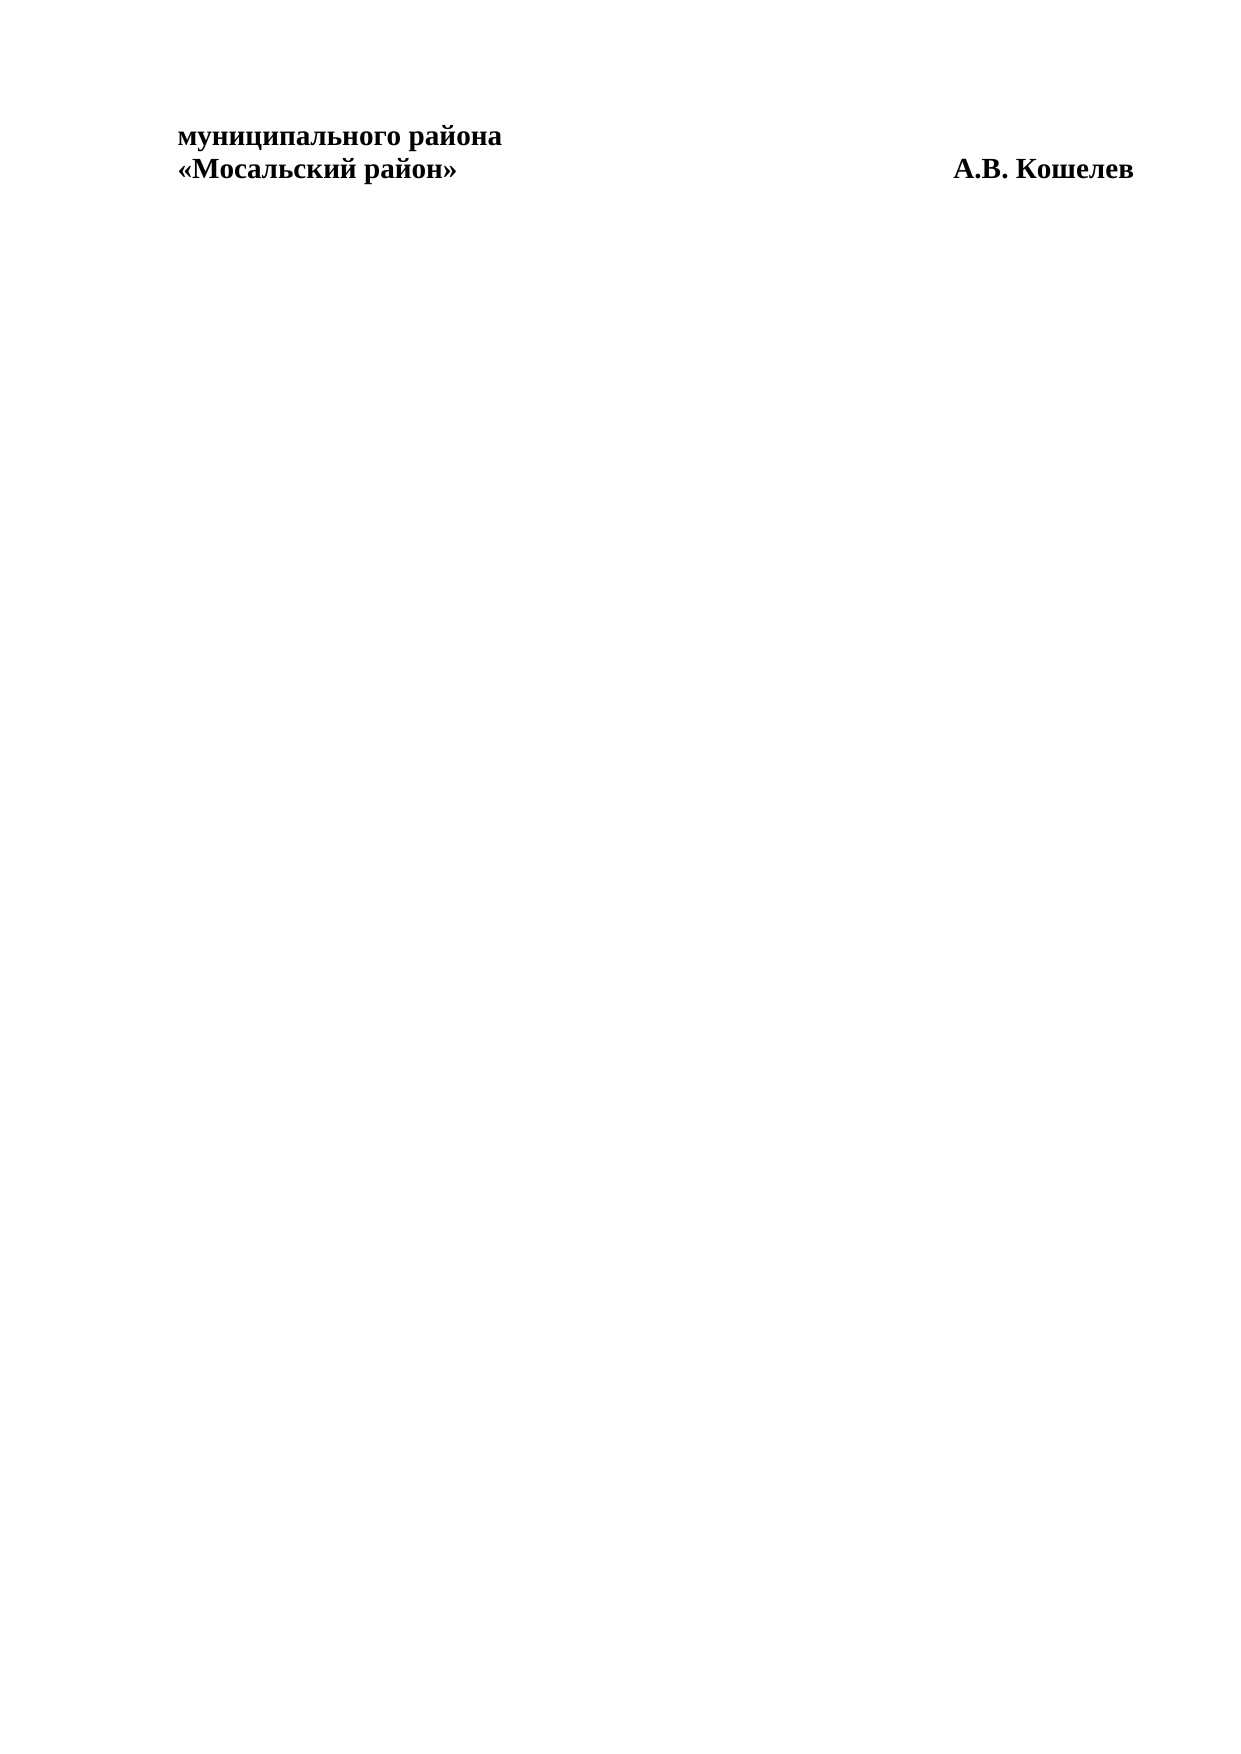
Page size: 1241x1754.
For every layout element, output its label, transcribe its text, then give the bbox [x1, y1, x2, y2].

text муниципального района [177, 118, 1152, 152]
text «Мосальский район» А.В. Кошелев [177, 152, 1152, 185]
